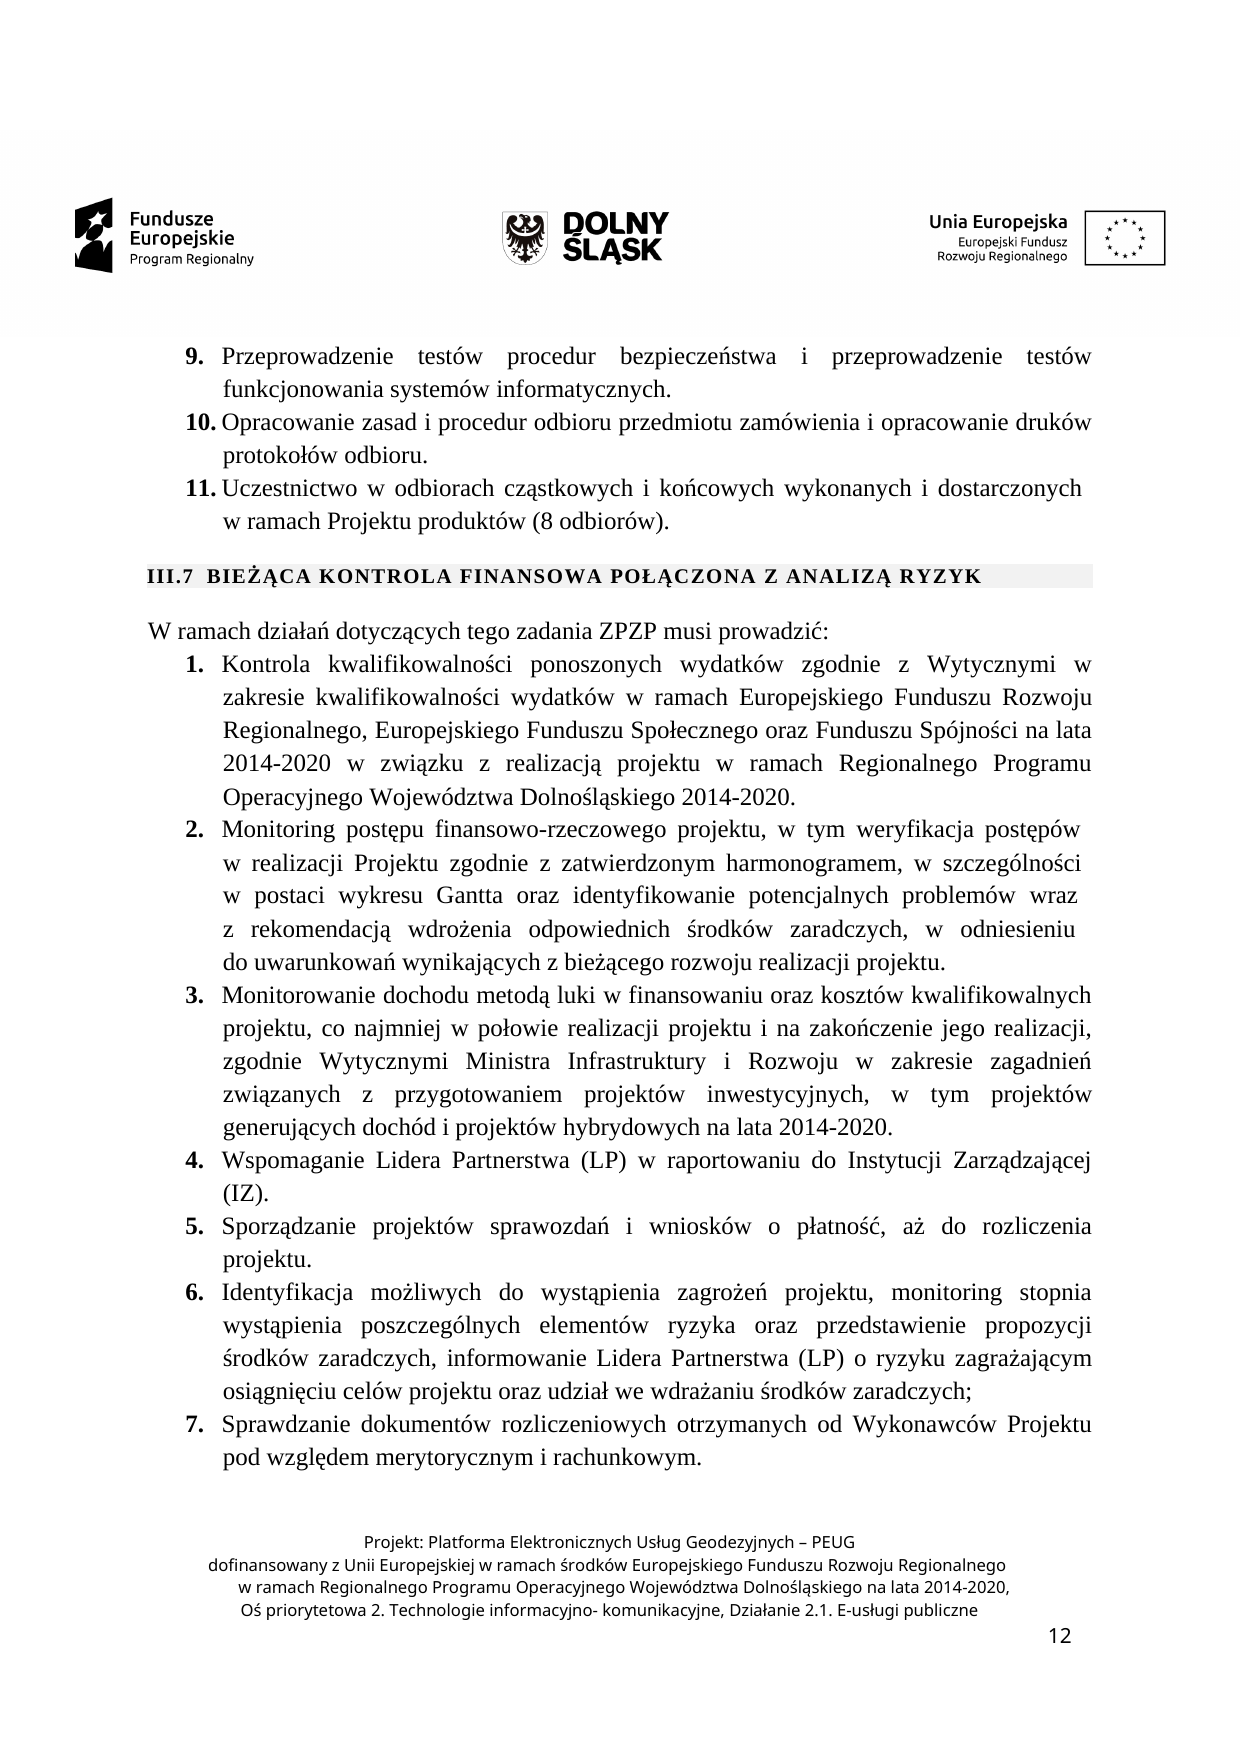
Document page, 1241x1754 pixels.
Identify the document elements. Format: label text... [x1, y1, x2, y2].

text Monitoring postępu finansowo-rzeczowego projektu, w tym weryfikacja postępów w realizacji Projektu zgodnie z zatwierdzonym harmonogramem, w szczególności w postaci wykresu Gantta oraz identyfikowanie potencjalnych problemów wraz z rekomendacją wdrożenia odpowiednich środków zaradczych, w odniesieniu do uwarunkowań wynikających z bieżącego rozwoju realizacji projektu. [185, 814, 1093, 975]
text Monitorowanie dochodu metodą luki w finansowaniu oraz kosztów kwalifikowalnych projektu, co najmniej w połowie realizacji projektu i na zakończenie jego realizacji, zgodnie Wytycznymi Ministra Infrastruktury i Rozwoju w zakresie zagadnień związanych z przygotowaniem projektów inwestycyjnych, w tym projektów generujących dochód i projektów hybrydowych na lata 2014-2020. [185, 980, 1093, 1141]
picture [0, 130, 1240, 337]
text Opracowanie zasad i procedur odbioru przedmiotu zamówienia i opracowanie druków protokołów odbioru. [185, 407, 1093, 468]
text Wspomaganie Lidera Partnerstwa (LP) w raportowaniu do Instytucji Zarządzającej (IZ). [185, 1145, 1093, 1207]
text Identyfikacja możliwych do wystąpienia zagrożeń projektu, monitoring stopnia wystąpienia poszczególnych elementów ryzyka oraz przedstawienie propozycji środków zaradczych, informowanie Lidera Partnerstwa (LP) o ryzyku zagrażającym osiągnięciu celów projektu oraz udział we wdrażaniu środków zaradczych; [185, 1277, 1093, 1405]
text Przeprowadzenie testów procedur bezpieczeństwa i przeprowadzenie testów funkcjonowania systemów informatycznych. [185, 148, 1093, 402]
text W ramach działań dotyczących tego zadania ZPZP musi prowadzić: [148, 616, 1093, 645]
list Kontrola kwalifikowalności ponoszonych wydatków zgodnie z Wytycznymi w zakresie kwalifikowalności wydatków w ramach Europejskiego Funduszu Rozwoju Regionalnego, Europejskiego Funduszu Społecznego oraz Funduszu Spójności na lata 2014-2020 w związku z realizacją projektu w ramach Regionalnego Programu Operacyjnego Województwa Dolnośląskiego 2014-2020. [185, 649, 1093, 810]
subtitle Bieżąca kontrola finansowa połączona z analizą ryzyk [147, 564, 1093, 588]
text Uczestnictwo w odbiorach cząstkowych i końcowych wykonanych i dostarczonych w ramach Projektu produktów (8 odbiorów). [185, 473, 1093, 534]
text Sprawdzanie dokumentów rozliczeniowych otrzymanych od Wykonawców Projektu pod względem merytorycznym i rachunkowym. [185, 1409, 1093, 1471]
text Sporządzanie projektów sprawozdań i wniosków o płatność, aż do rozliczenia projektu. [185, 1211, 1093, 1273]
